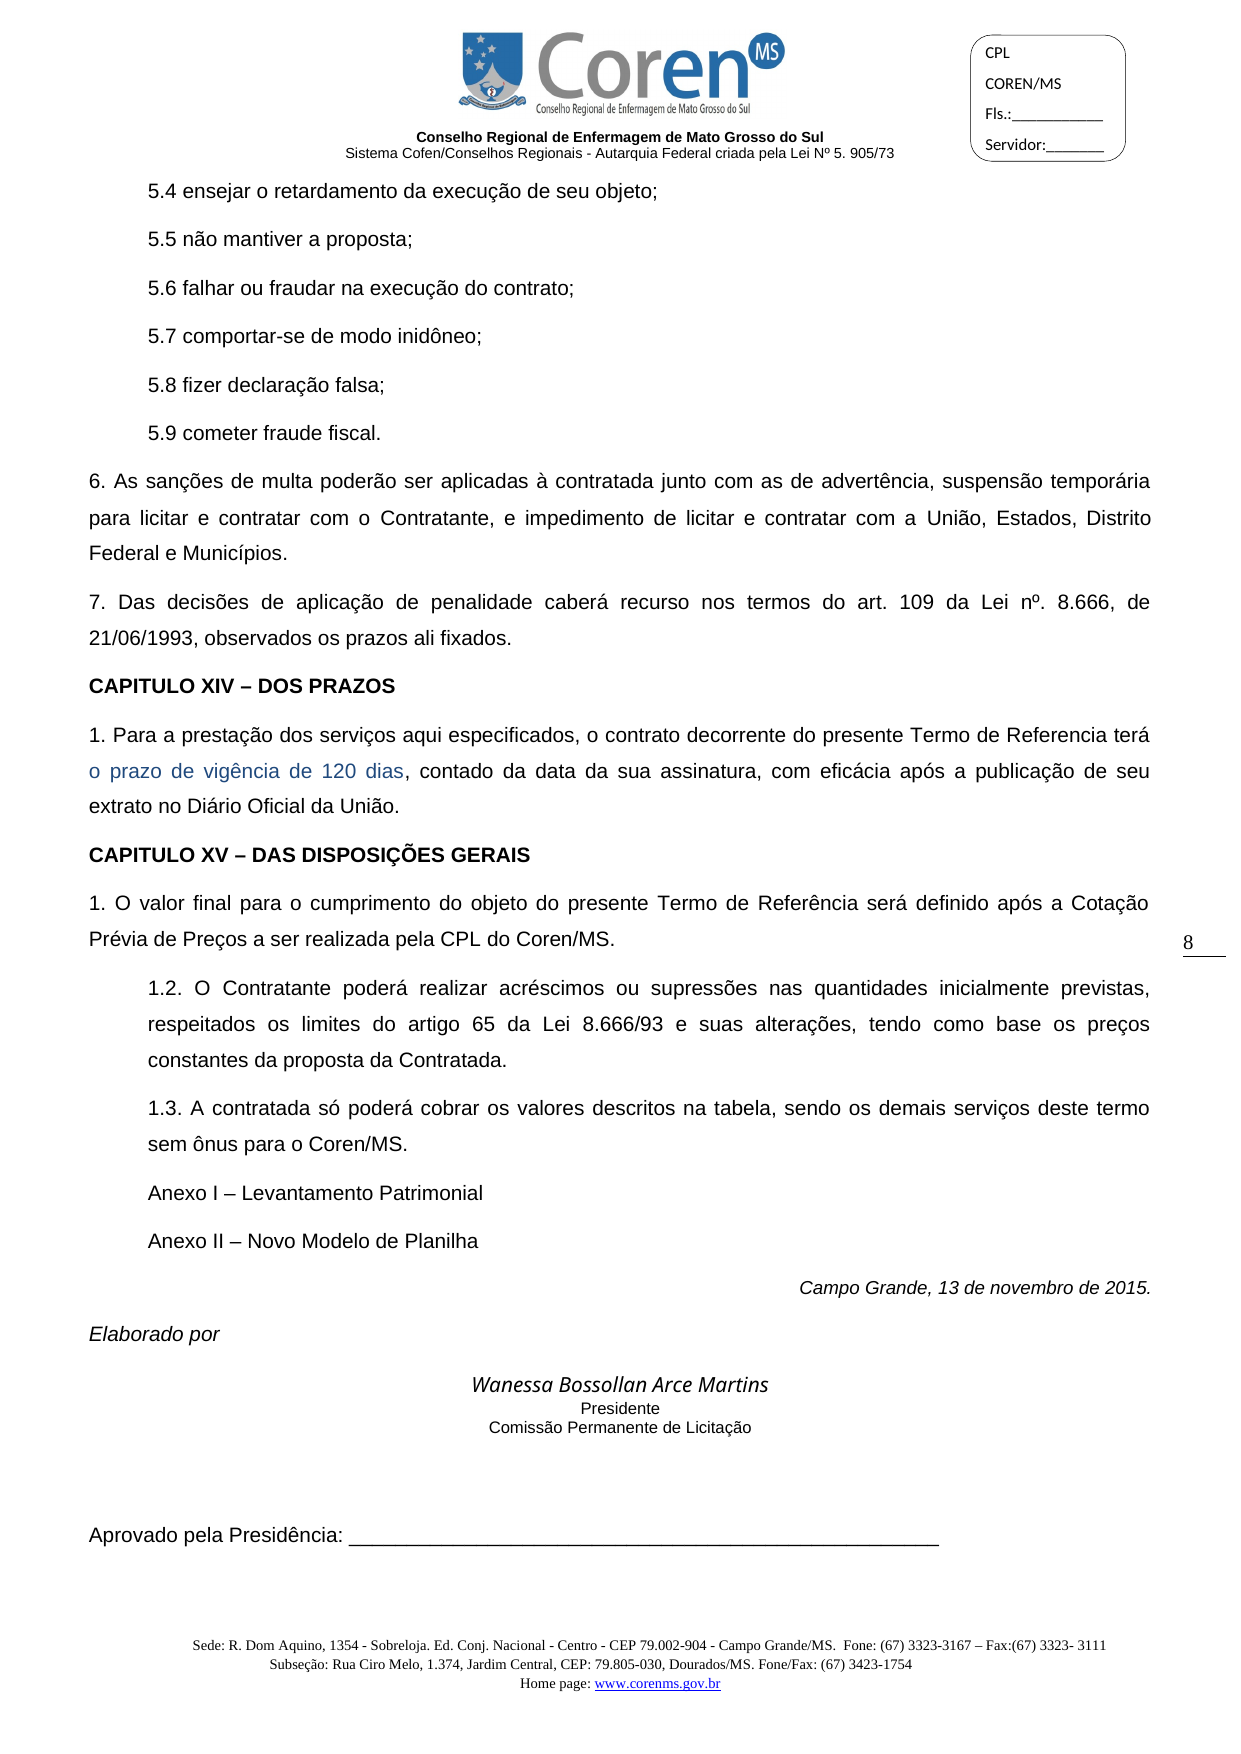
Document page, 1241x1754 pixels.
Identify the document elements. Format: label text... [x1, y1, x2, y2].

text Campo Grande, 13 de novembro de 2015. [89, 1277, 1152, 1299]
picture [457, 29, 787, 119]
text 7. Das decisões de aplicação de penalidade caberá recurso nos termos do art. 109 da Lei nº. 8.666, de 21/06/1993, observados os prazos ali fixados. [89, 590, 1152, 649]
text 5.9 cometer fraude fiscal. [148, 421, 1152, 445]
text 6. As sanções de multa poderão ser aplicadas à contratada junto com as de advertência, suspensão temporária para licitar e contratar com o Contratante, e impedimento de licitar e contratar com a União, Estados, Distrito Federal e Municípios. [89, 469, 1152, 565]
text CAPITULO XV – DAS DISPOSIÇÕES GERAIS [89, 843, 1152, 867]
text Wanessa Bossollan Arce Martins [89, 1370, 1152, 1399]
text 5.5 não mantiver a proposta; [148, 227, 1152, 251]
text 5.4 ensejar o retardamento da execução de seu objeto; [148, 179, 1152, 203]
text 1. Para a prestação dos serviços aqui especificados, o contrato decorrente do presente Termo de Referencia terá o prazo de vigência de 120 dias, contado da data da sua assinatura, com eficácia após a publicação de seu extrato no Diário Oficial da União. [89, 722, 1152, 818]
text Aprovado pela Presidência: ___________________________________________________ [89, 1523, 1152, 1547]
text 5.6 falhar ou fraudar na execução do contrato; [148, 276, 1152, 299]
text 5.7 comportar-se de modo inidôneo; [148, 324, 1152, 348]
text Presidente [89, 1399, 1152, 1418]
text Comissão Permanente de Licitação [89, 1418, 1152, 1437]
text CAPITULO XIV – DOS PRAZOS [89, 674, 1152, 698]
text 5.8 fizer declaração falsa; [148, 372, 1152, 396]
text Anexo I – Levantamento Patrimonial [148, 1180, 1152, 1204]
text 1.2. O Contratante poderá realizar acréscimos ou supressões nas quantidades inicialmente previstas, respeitados os limites do artigo 65 da Lei 8.666/93 e suas alterações, tendo como base os preços constantes da proposta da Contratada. [148, 976, 1152, 1071]
text Anexo II – Novo Modelo de Planilha [148, 1229, 1152, 1253]
text Elaborado por [89, 1322, 1152, 1346]
text 1.3. A contratada só poderá cobrar os valores descritos na tabela, sendo os demais serviços deste termo sem ônus para o Coren/MS. [148, 1096, 1152, 1156]
text 1. O valor final para o cumprimento do objeto do presente Termo de Referência será definido após a Cotação Prévia de Preços a ser realizada pela CPL do Coren/MS. [89, 891, 1152, 951]
